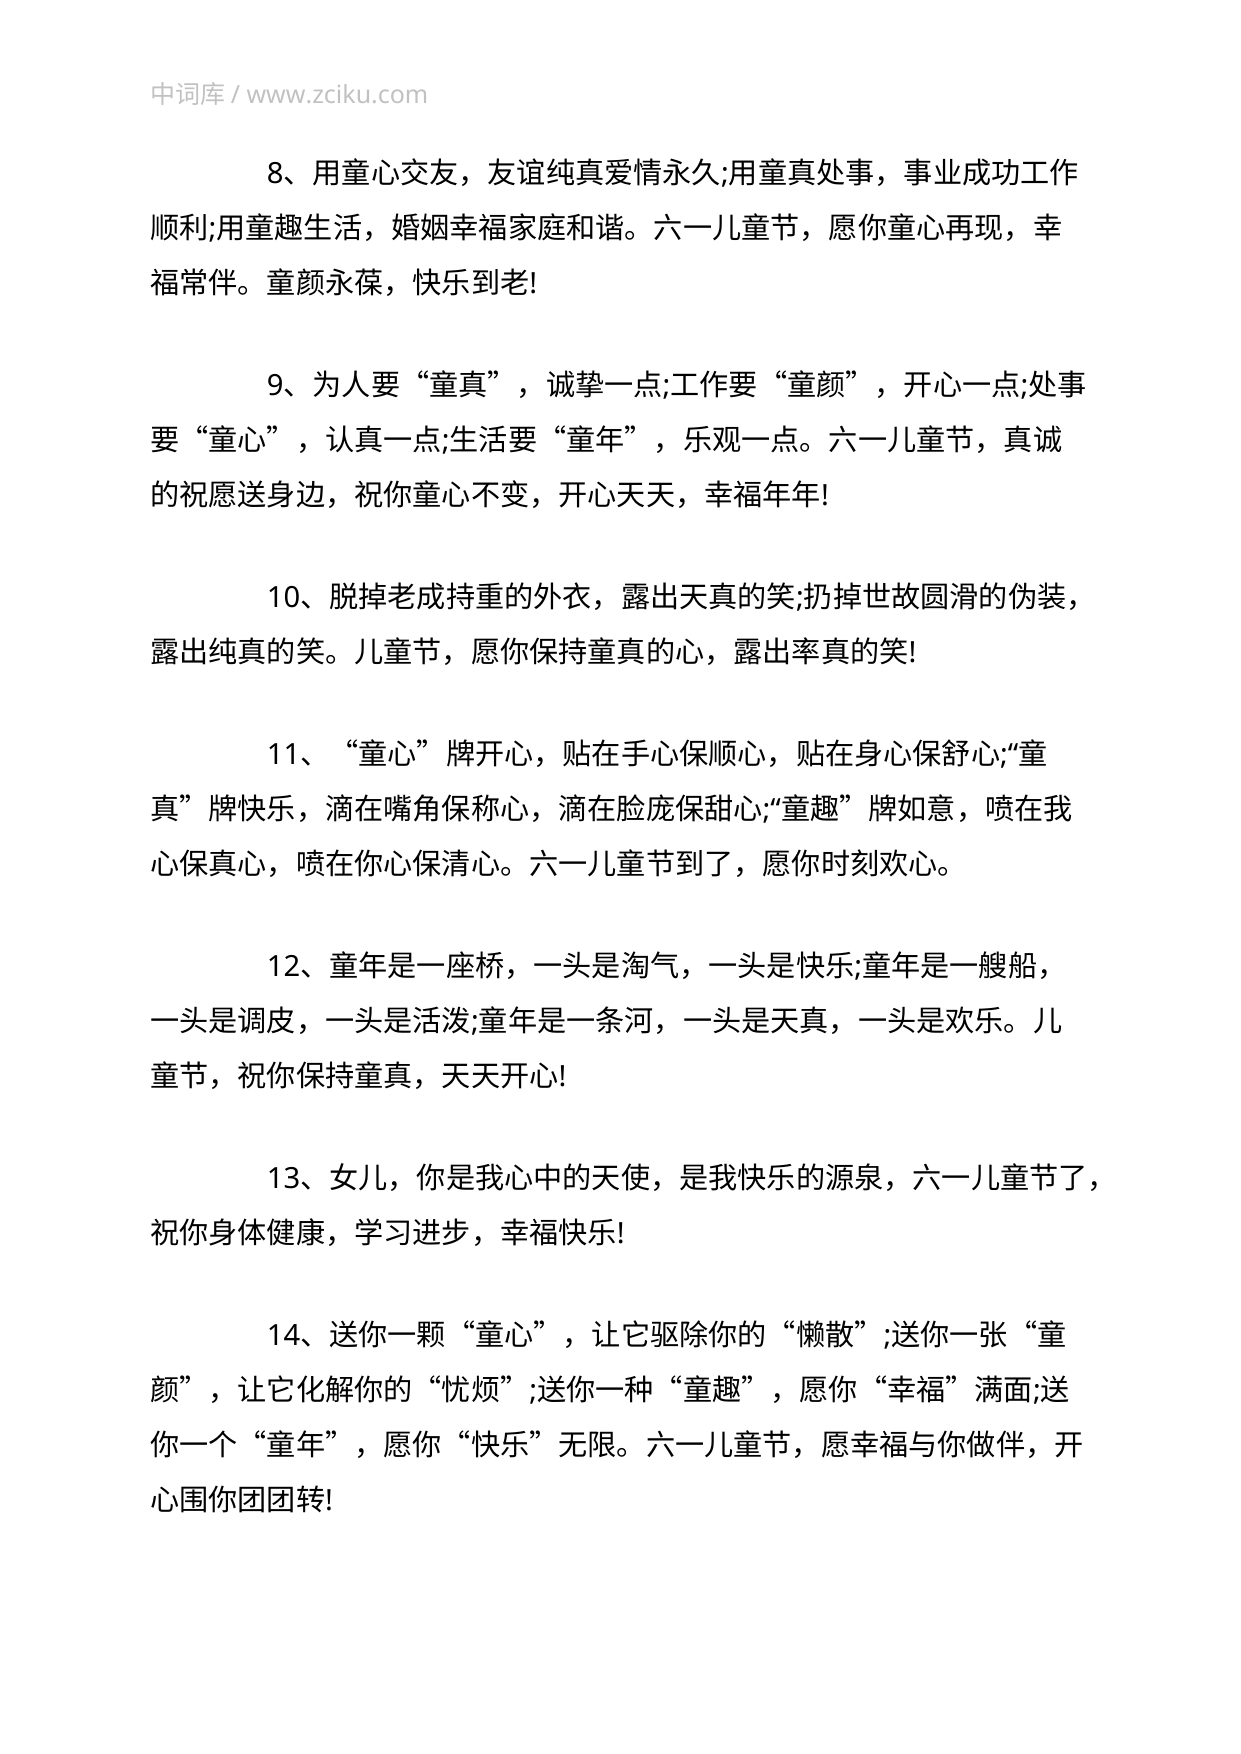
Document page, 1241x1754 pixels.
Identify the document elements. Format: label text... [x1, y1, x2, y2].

text 10、脱掉老成持重的外衣，露出天真的笑;扔掉世故圆滑的伪装，露出纯真的笑。儿童节，愿你保持童真的心，露出率真的笑! [150, 574, 1090, 671]
text 13、女儿，你是我心中的天使，是我快乐的源泉，六一儿童节了，祝你身体健康，学习进步，幸福快乐! [150, 1155, 1090, 1252]
text 8、用童心交友，友谊纯真爱情永久;用童真处事，事业成功工作顺利;用童趣生活，婚姻幸福家庭和谐。六一儿童节，愿你童心再现，幸福常伴。童颜永葆，快乐到老! [150, 150, 1090, 302]
text 9、为人要“童真”，诚挚一点;工作要“童颜”，开心一点;处事要“童心”，认真一点;生活要“童年”，乐观一点。六一儿童节，真诚的祝愿送身边，祝你童心不变，开心天天，幸福年年! [150, 362, 1090, 514]
text 12、童年是一座桥，一头是淘气，一头是快乐;童年是一艘船，一头是调皮，一头是活泼;童年是一条河，一头是天真，一头是欢乐。儿童节，祝你保持童真，天天开心! [150, 943, 1090, 1095]
text 14、送你一颗“童心”，让它驱除你的“懒散”;送你一张“童颜”，让它化解你的“忧烦”;送你一种“童趣”，愿你“幸福”满面;送你一个“童年”，愿你“快乐”无限。六一儿童节，愿幸福与你做伴，开心围你团团转! [150, 1312, 1090, 1519]
text 11、“童心”牌开心，贴在手心保顺心，贴在身心保舒心;“童真”牌快乐，滴在嘴角保称心，滴在脸庞保甜心;“童趣”牌如意，喷在我心保真心，喷在你心保清心。六一儿童节到了，愿你时刻欢心。 [150, 731, 1090, 883]
